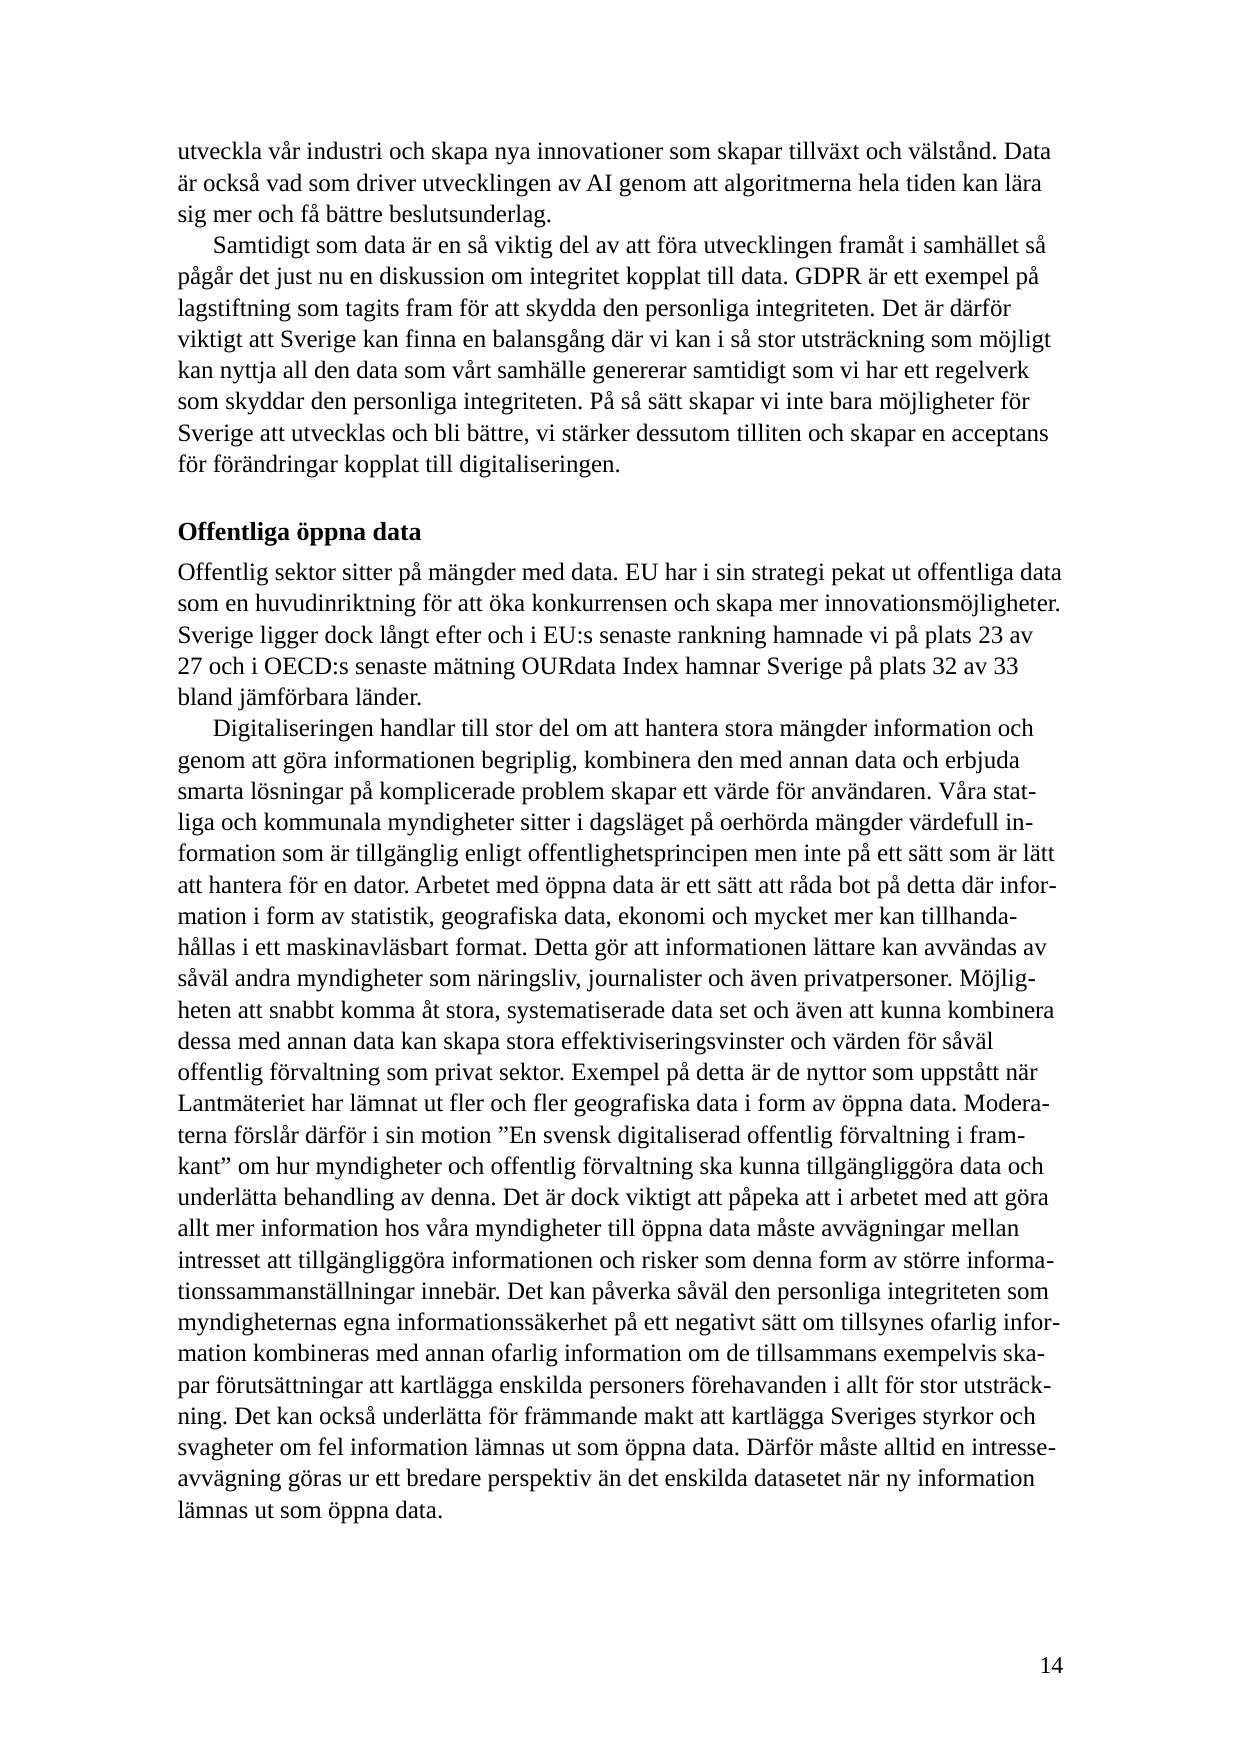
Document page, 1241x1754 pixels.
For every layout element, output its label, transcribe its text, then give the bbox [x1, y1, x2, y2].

text Offentlig sektor sitter på mängder med data. EU har i sin strategi pekat ut offentliga data som en huvudinriktning för att öka konkurrensen och skapa mer innovationsmöjligheter. Sverige ligger dock långt efter och i EU:s senaste rankning hamnade vi på plats 23 av 27 och i OECD:s senaste mätning OURdata Index hamnar Sverige på plats 32 av 33 bland jämförbara länder. [177, 555, 1063, 711]
text Digitaliseringen handlar till stor del om att hantera stora mängder information och genom att göra informationen begriplig, kombinera den med annan data och erbjuda smarta lösningar på komplicerade problem skapar ett värde för användaren. Våra statliga och kommunala myndigheter sitter i dagsläget på oerhörda mängder värdefull information som är tillgänglig enligt offentlighetsprincipen men inte på ett sätt som är lätt att hantera för en dator. Arbetet med öppna data är ett sätt att råda bot på detta där information i form av statistik, geografiska data, ekonomi och mycket mer kan tillhandahållas i ett maskinavläsbart format. Detta gör att informationen lättare kan avvändas av såväl andra myndigheter som näringsliv, journalister och även privatpersoner. Möjligheten att snabbt komma åt stora, systematiserade data set och även att kunna kombinera dessa med annan data kan skapa stora effektiviseringsvinster och värden för såväl offentlig förvaltning som privat sektor. Exempel på detta är de nyttor som uppstått när Lantmäteriet har lämnat ut fler och fler geografiska data i form av öppna data. Moderaterna förslår därför i sin motion ”En svensk digitaliserad offentlig förvaltning i framkant” om hur myndigheter och offentlig förvaltning ska kunna tillgängliggöra data och underlätta behandling av denna. Det är dock viktigt att påpeka att i arbetet med att göra allt mer information hos våra myndigheter till öppna data måste avvägningar mellan intresset att tillgängliggöra informationen och risker som denna form av större informationssammanställningar innebär. Det kan påverka såväl den personliga integriteten som myndigheternas egna informationssäkerhet på ett negativt sätt om tillsynes ofarlig information kombineras med annan ofarlig information om de tillsammans exempelvis skapar förutsättningar att kartlägga enskilda personers förehavanden i allt för stor utsträckning. Det kan också underlätta för främmande makt att kartlägga Sveriges styrkor och svagheter om fel information lämnas ut som öppna data. Därför måste alltid en intresseavvägning göras ur ett bredare perspektiv än det enskilda datasetet när ny information lämnas ut som öppna data. [177, 711, 1063, 1523]
text Samtidigt som data är en så viktig del av att föra utvecklingen framåt i samhället så pågår det just nu en diskussion om integritet kopplat till data. GDPR är ett exempel på lagstiftning som tagits fram för att skydda den personliga integriteten. Det är därför viktigt att Sverige kan finna en balansgång där vi kan i så stor utsträckning som möjligt kan nyttja all den data som vårt samhälle genererar samtidigt som vi har ett regelverk som skyddar den personliga integriteten. På så sätt skapar vi inte bara möjligheter för Sverige att utvecklas och bli bättre, vi stärker dessutom tilliten och skapar en acceptans för förändringar kopplat till digitaliseringen. [177, 228, 1063, 478]
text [177, 134, 1063, 228]
subtitle Offentliga öppna data [177, 515, 1063, 546]
